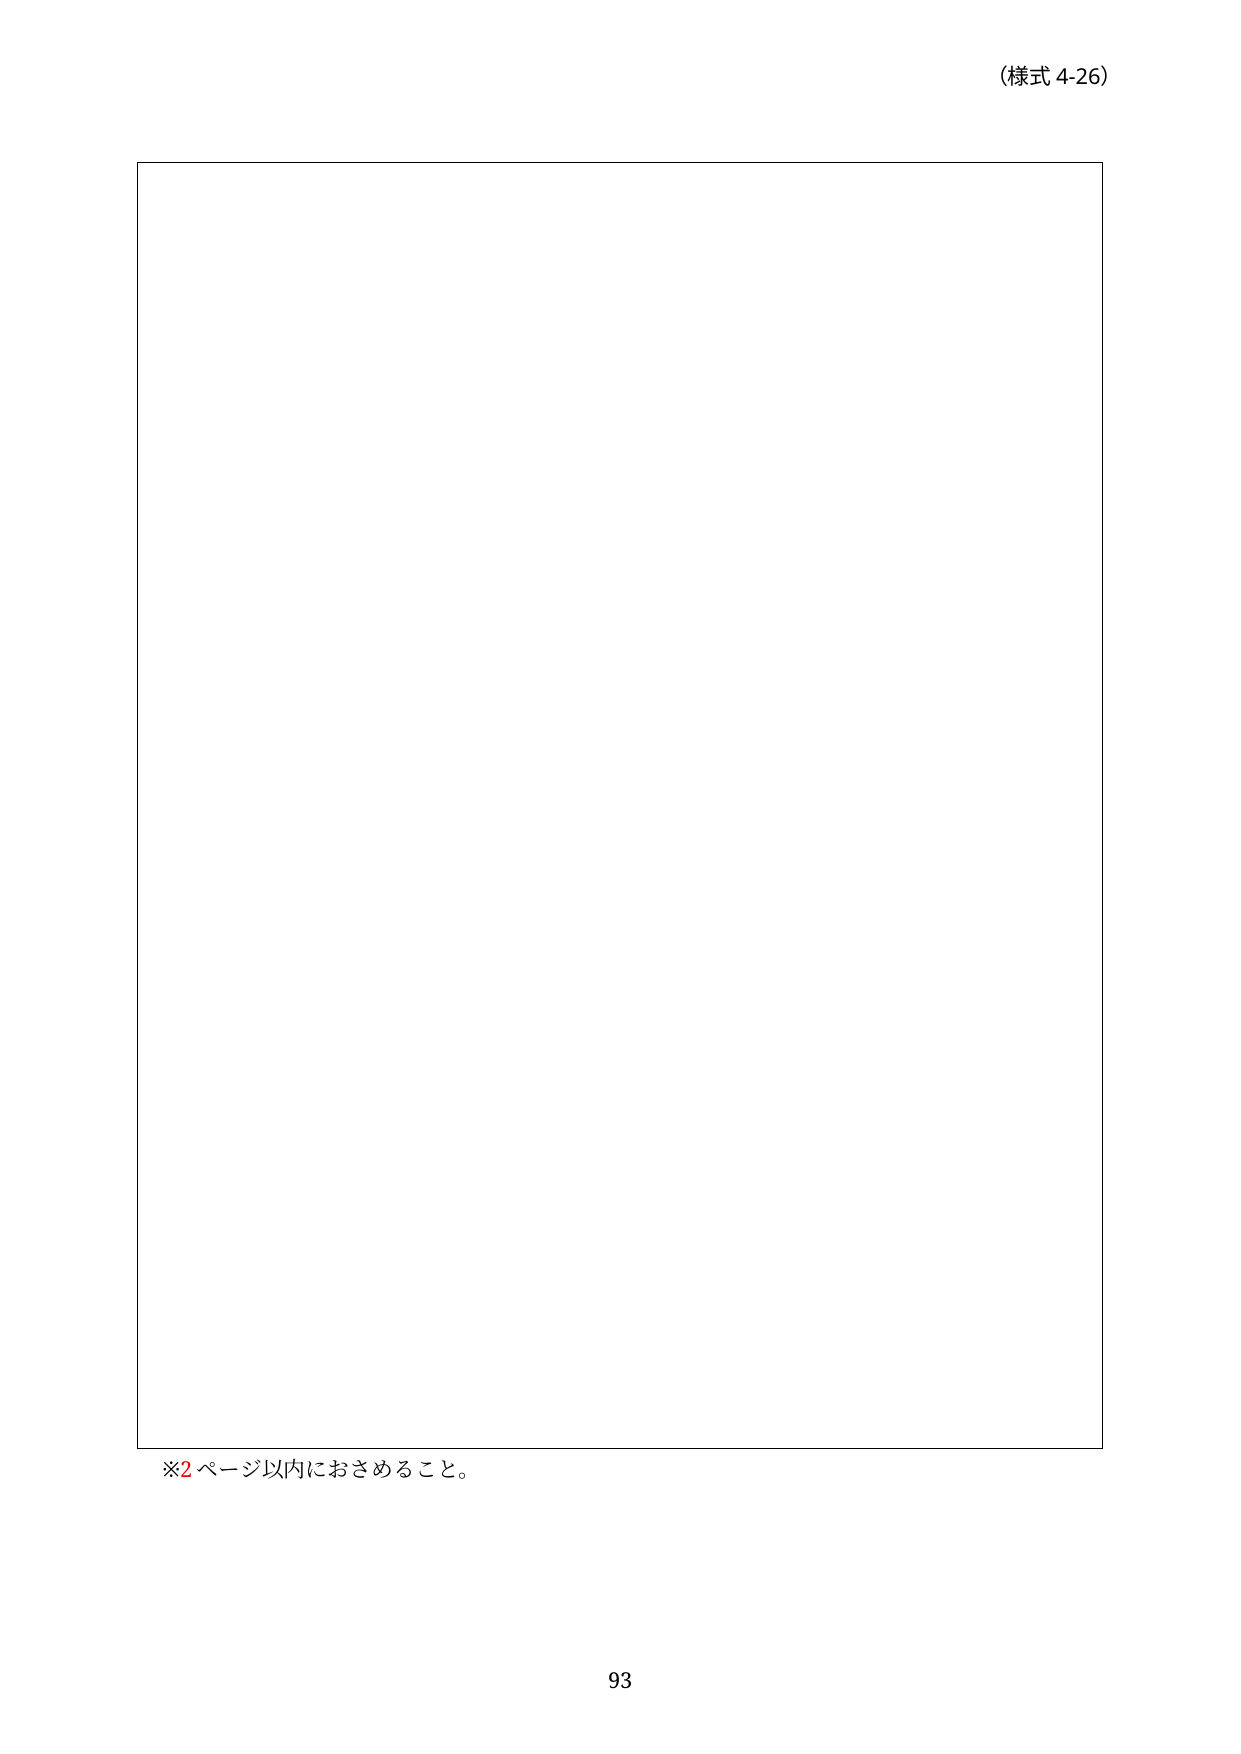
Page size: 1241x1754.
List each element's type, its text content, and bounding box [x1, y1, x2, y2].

table_cell [138, 163, 1102, 1448]
text ※2ページ以内におさめること。 [140, 1449, 1122, 1486]
